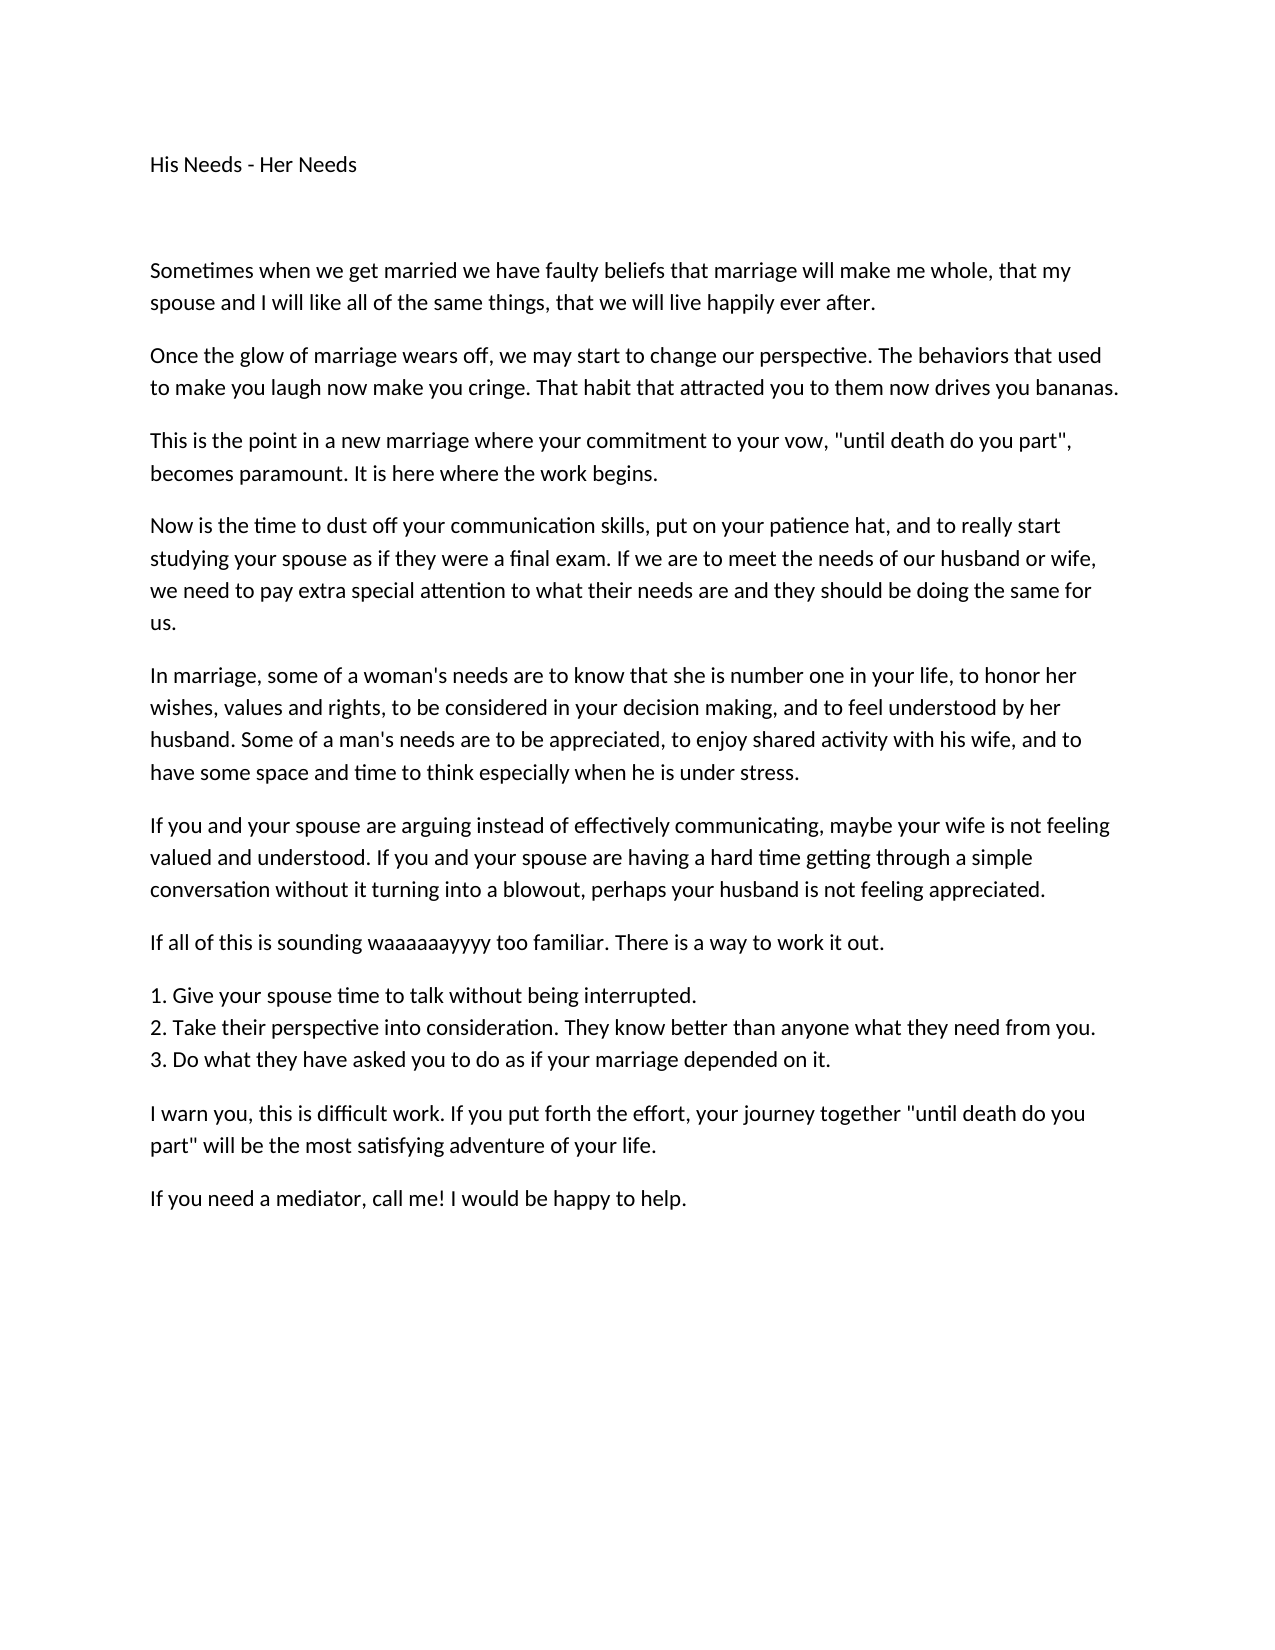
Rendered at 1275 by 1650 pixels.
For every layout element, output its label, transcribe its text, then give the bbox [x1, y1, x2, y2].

text Now is the time to dust off your communication skills, put on your patience hat, and to really start studying your spouse as if they were a final exam. If we are to meet the needs of our husband or wife, we need to pay extra special attention to what their needs are and they should be doing the same for us. [150, 512, 1125, 636]
text 1. Give your spouse time to talk without being interrupted. [150, 981, 1125, 1009]
text If you need a mediator, call me! I would be happy to help. [150, 1184, 1125, 1212]
text I warn you, this is difficult work. If you put forth the effort, your journey together "until death do you part" will be the most satisfying adventure of your life. [150, 1099, 1125, 1159]
text 3. Do what they have asked you to do as if your marriage depended on it. [150, 1046, 1125, 1074]
text His Needs - Her Needs [150, 150, 1125, 178]
text This is the point in a new marriage where your commitment to your vow, "until death do you part", becomes paramount. It is here where the work begins. [150, 426, 1125, 487]
text If you and your spouse are arguing instead of effectively communicating, maybe your wife is not feeling valued and understood. If you and your spouse are having a hard time getting through a simple conversation without it turning into a blowout, perhaps your husband is not feeling appreciated. [150, 811, 1125, 903]
text In marriage, some of a woman's needs are to know that she is number one in your life, to honor her wishes, values and rights, to be considered in your decision making, and to feel understood by her husband. Some of a man's needs are to be appreciated, to enjoy shared activity with his wife, and to have some space and time to think especially when he is under stress. [150, 661, 1125, 786]
text 2. Take their perspective into consideration. They know better than anyone what they need from you. [150, 1013, 1125, 1041]
text If all of this is sounding waaaaaayyyy too familiar. There is a way to work it out. [150, 928, 1125, 956]
text Once the glow of marriage wears off, we may start to change our perspective. The behaviors that used to make you laugh now make you cringe. That habit that attracted you to them now drives you bananas. [150, 341, 1125, 401]
text Sometimes when we get married we have faulty beliefs that marriage will make me whole, that my spouse and I will like all of the same things, that we will live happily ever after. [150, 256, 1125, 316]
